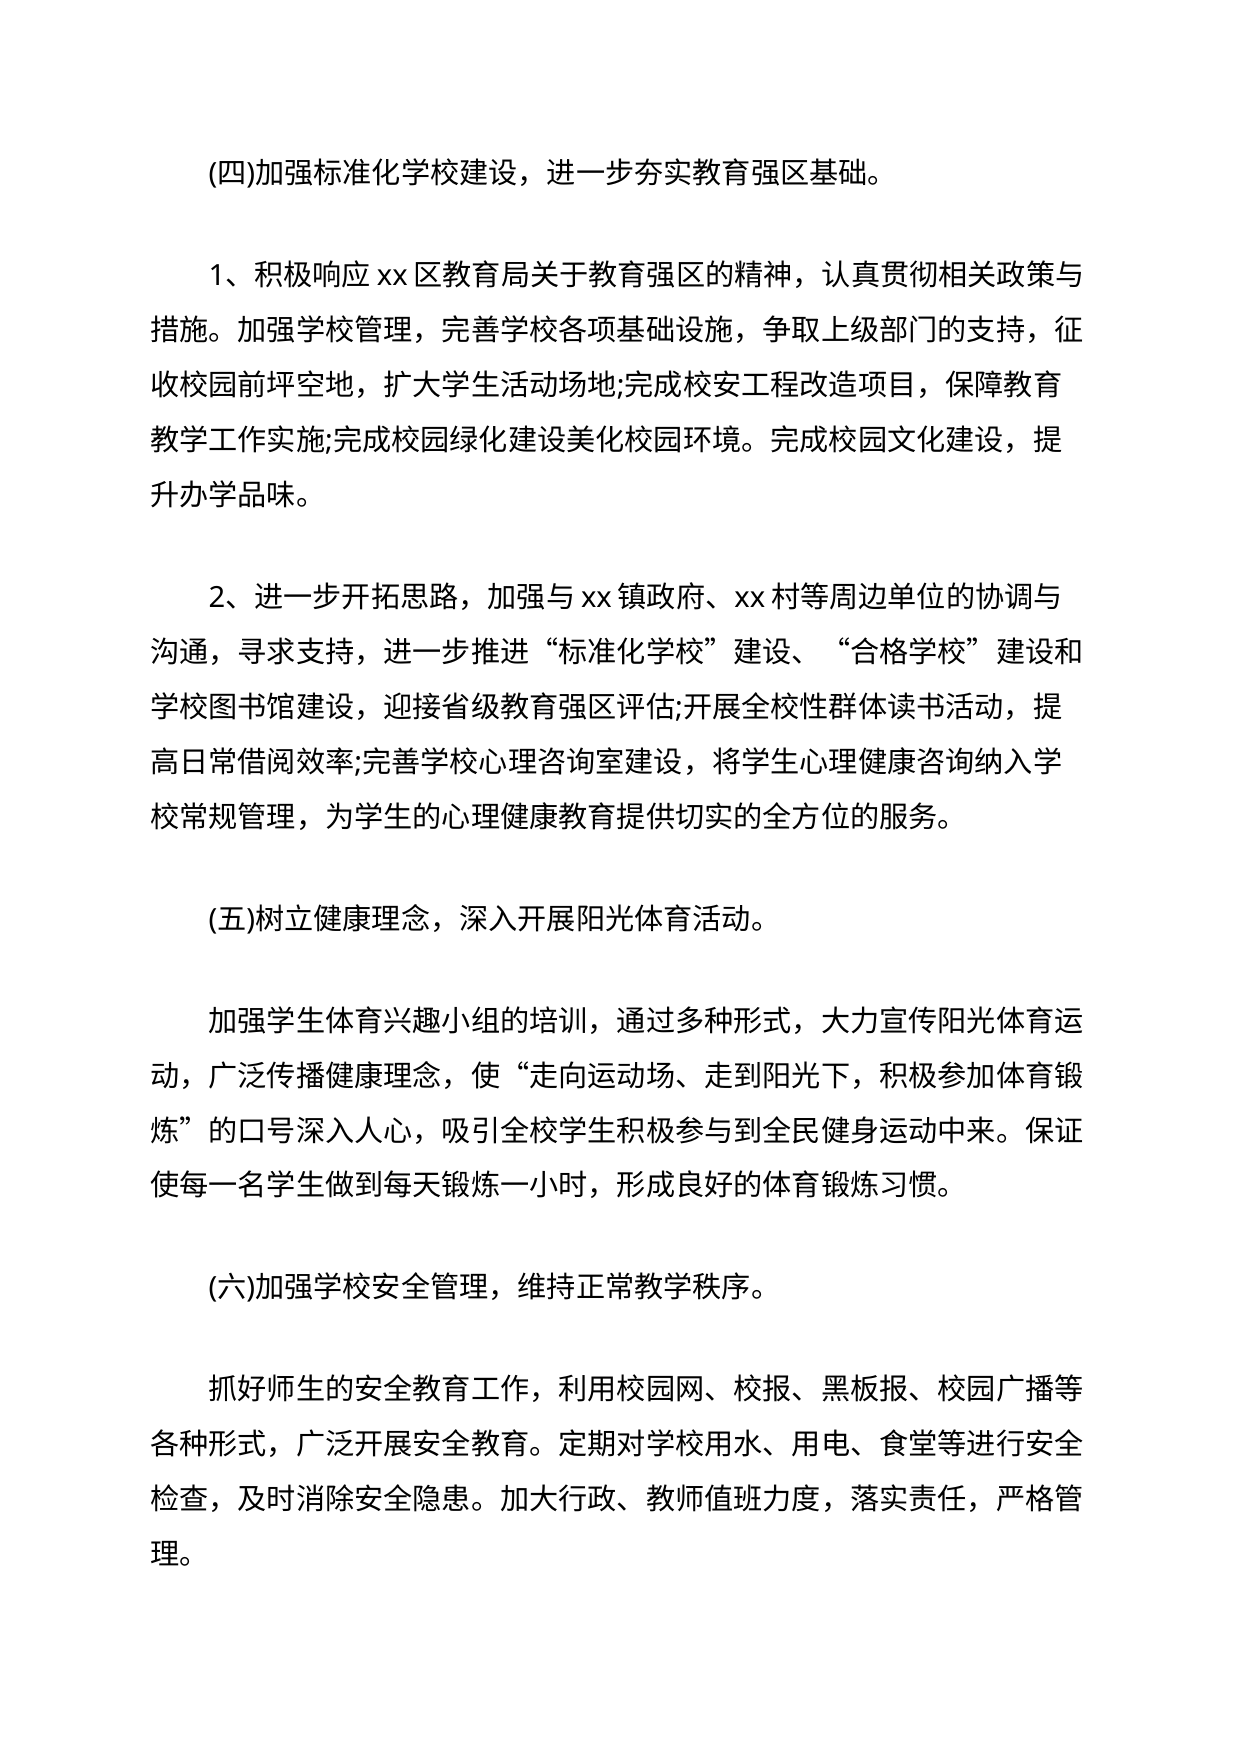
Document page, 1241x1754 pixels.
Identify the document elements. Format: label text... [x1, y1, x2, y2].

text 1、积极响应xx区教育局关于教育强区的精神，认真贯彻相关政策与措施。加强学校管理，完善学校各项基础设施，争取上级部门的支持，征收校园前坪空地，扩大学生活动场地;完成校安工程改造项目，保障教育教学工作实施;完成校园绿化建设美化校园环境。完成校园文化建设，提升办学品味。 [150, 252, 1090, 514]
text 2、进一步开拓思路，加强与xx镇政府、xx村等周边单位的协调与沟通，寻求支持，进一步推进“标准化学校”建设、“合格学校”建设和学校图书馆建设，迎接省级教育强区评估;开展全校性群体读书活动，提高日常借阅效率;完善学校心理咨询室建设，将学生心理健康咨询纳入学校常规管理，为学生的心理健康教育提供切实的全方位的服务。 [150, 574, 1090, 836]
text 加强学生体育兴趣小组的培训，通过多种形式，大力宣传阳光体育运动，广泛传播健康理念，使“走向运动场、走到阳光下，积极参加体育锻炼”的口号深入人心，吸引全校学生积极参与到全民健身运动中来。保证使每一名学生做到每天锻炼一小时，形成良好的体育锻炼习惯。 [150, 997, 1090, 1204]
text 抓好师生的安全教育工作，利用校园网、校报、黑板报、校园广播等各种形式，广泛开展安全教育。定期对学校用水、用电、食堂等进行安全检查，及时消除安全隐患。加大行政、教师值班力度，落实责任，严格管理。 [150, 1366, 1090, 1573]
text (六)加强学校安全管理，维持正常教学秩序。 [150, 1264, 1090, 1306]
text (五)树立健康理念，深入开展阳光体育活动。 [150, 895, 1090, 938]
text (四)加强标准化学校建设，进一步夯实教育强区基础。 [150, 150, 1090, 192]
